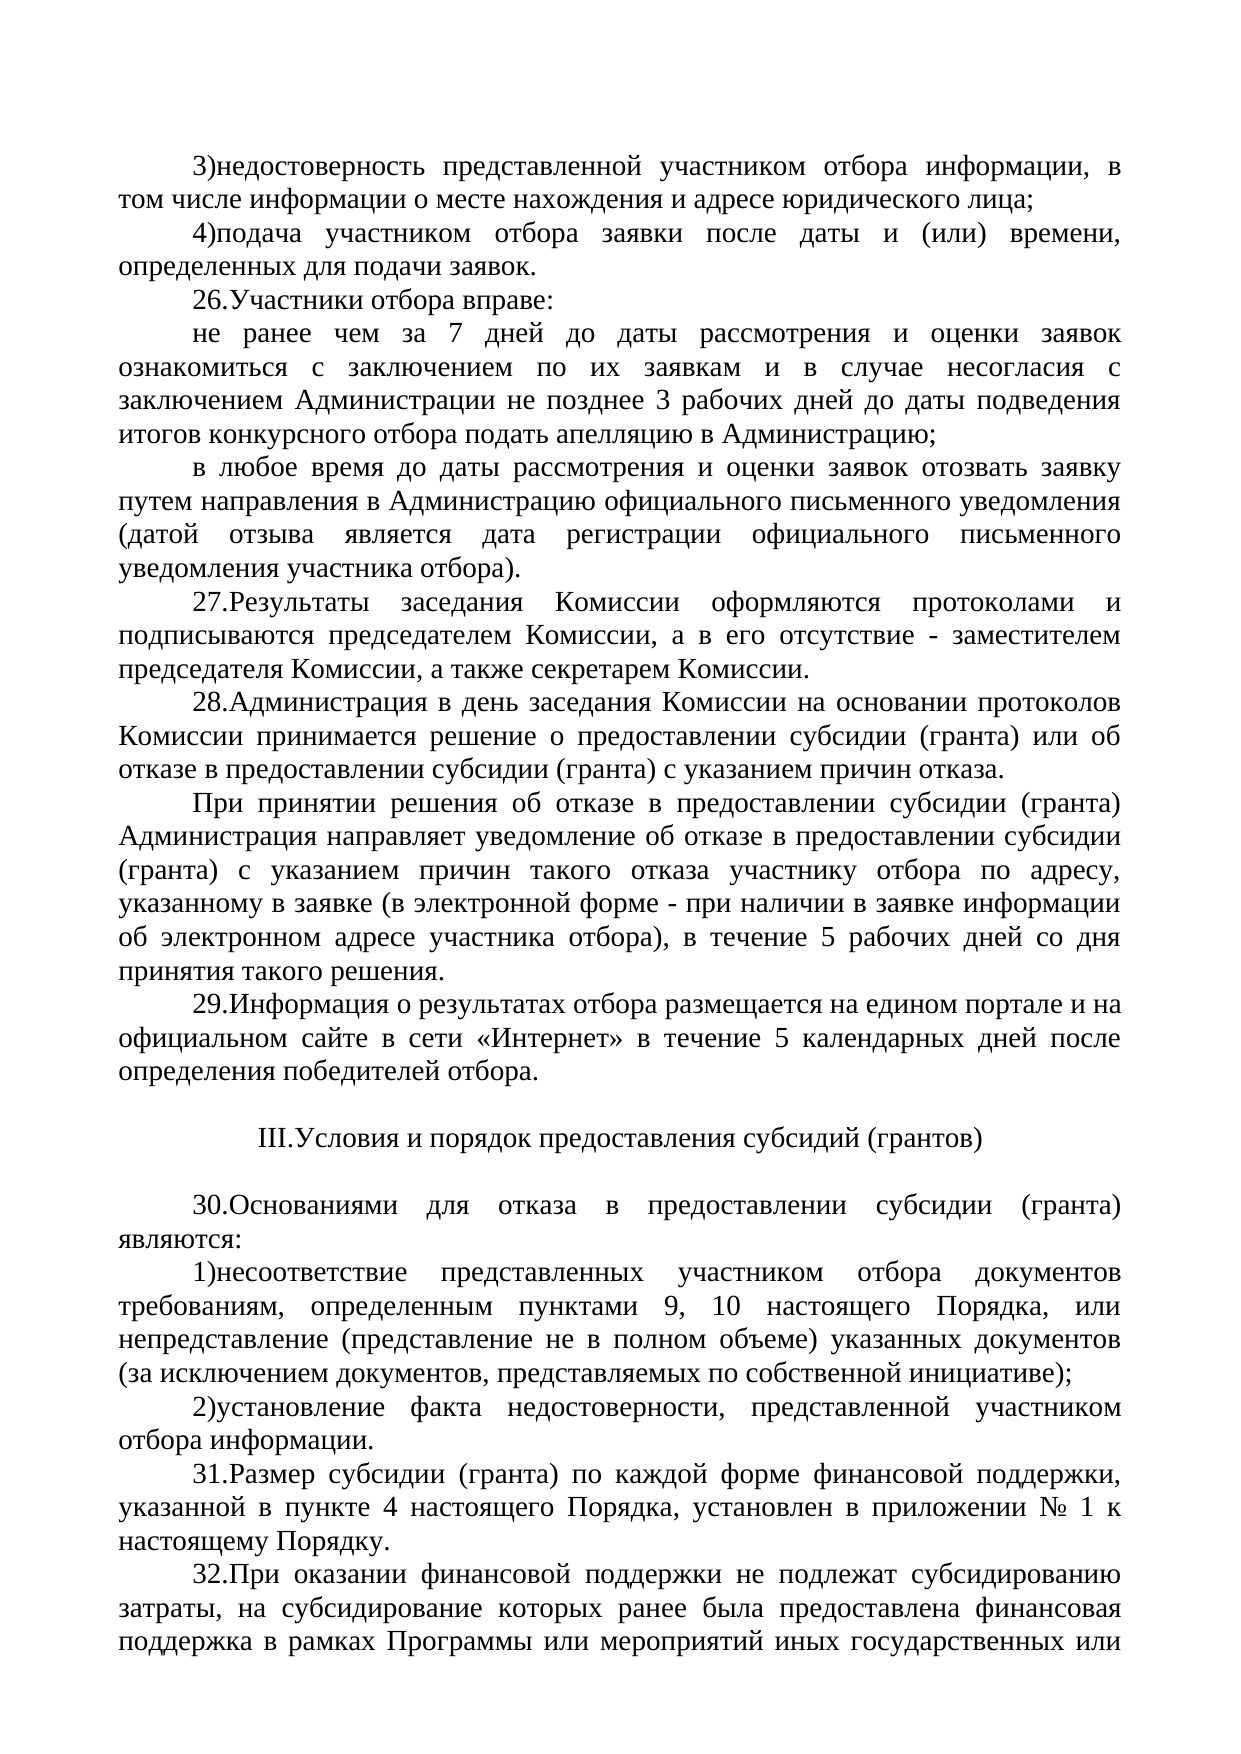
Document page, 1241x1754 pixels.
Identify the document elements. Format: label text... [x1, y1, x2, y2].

text в любое время до даты рассмотрения и оценки заявок отозвать заявку путем направления в Администрацию официального письменного уведомления (датой отзыва является дата регистрации официального письменного уведомления участника отбора). [118, 449, 1122, 584]
text 30.Основаниями для отказа в предоставлении субсидии (гранта) являются: [118, 1187, 1122, 1254]
text 26.Участники отбора вправе: [118, 282, 1122, 315]
text 3)недостоверность представленной участником отбора информации, в том числе информации о месте нахождения и адресе юридического лица; [118, 148, 1122, 215]
text 28.Администрация в день заседания Комиссии на основании протоколов Комиссии принимается решение о предоставлении субсидии (гранта) или об отказе в предоставлении субсидии (гранта) с указанием причин отказа. [118, 684, 1122, 785]
text При принятии решения об отказе в предоставлении субсидии (гранта) Администрация направляет уведомление об отказе в предоставлении субсидии (гранта) с указанием причин такого отказа участнику отбора по адресу, указанному в заявке (в электронной форме - при наличии в заявке информации об электронном адресе участника отбора), в течение 5 рабочих дней со дня принятия такого решения. [118, 785, 1122, 986]
text 1)несоответствие представленных участником отбора документов требованиям, определенным пунктами 9, 10 настоящего Порядка, или непредставление (представление не в полном объеме) указанных документов (за исключением документов, представляемых по собственной инициативе); [118, 1254, 1122, 1389]
text 31.Размер субсидии (гранта) по каждой форме финансовой поддержки, указанной в пункте 4 настоящего Порядка, установлен в приложении № 1 к настоящему Порядку. [118, 1456, 1122, 1556]
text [118, 1556, 1122, 1657]
text 27.Результаты заседания Комиссии оформляются протоколами и подписываются председателем Комиссии, а в его отсутствие - заместителем председателя Комиссии, а также секретарем Комиссии. [118, 584, 1122, 684]
text III.Условия и порядок предоставления субсидий (грантов) [118, 1120, 1122, 1154]
text не ранее чем за 7 дней до даты рассмотрения и оценки заявок ознакомиться с заключением по их заявкам и в случае несогласия с заключением Администрации не позднее 3 рабочих дней до даты подведения итогов конкурсного отбора подать апелляцию в Администрацию; [118, 315, 1122, 449]
text 2)установление факта недостоверности, представленной участником отбора информации. [118, 1389, 1122, 1456]
text 29.Информация о результатах отбора размещается на едином портале и на официальном сайте в сети «Интернет» в течение 5 календарных дней после определения победителей отбора. [118, 986, 1122, 1087]
text 4)подача участником отбора заявки после даты и (или) времени, определенных для подачи заявок. [118, 215, 1122, 282]
